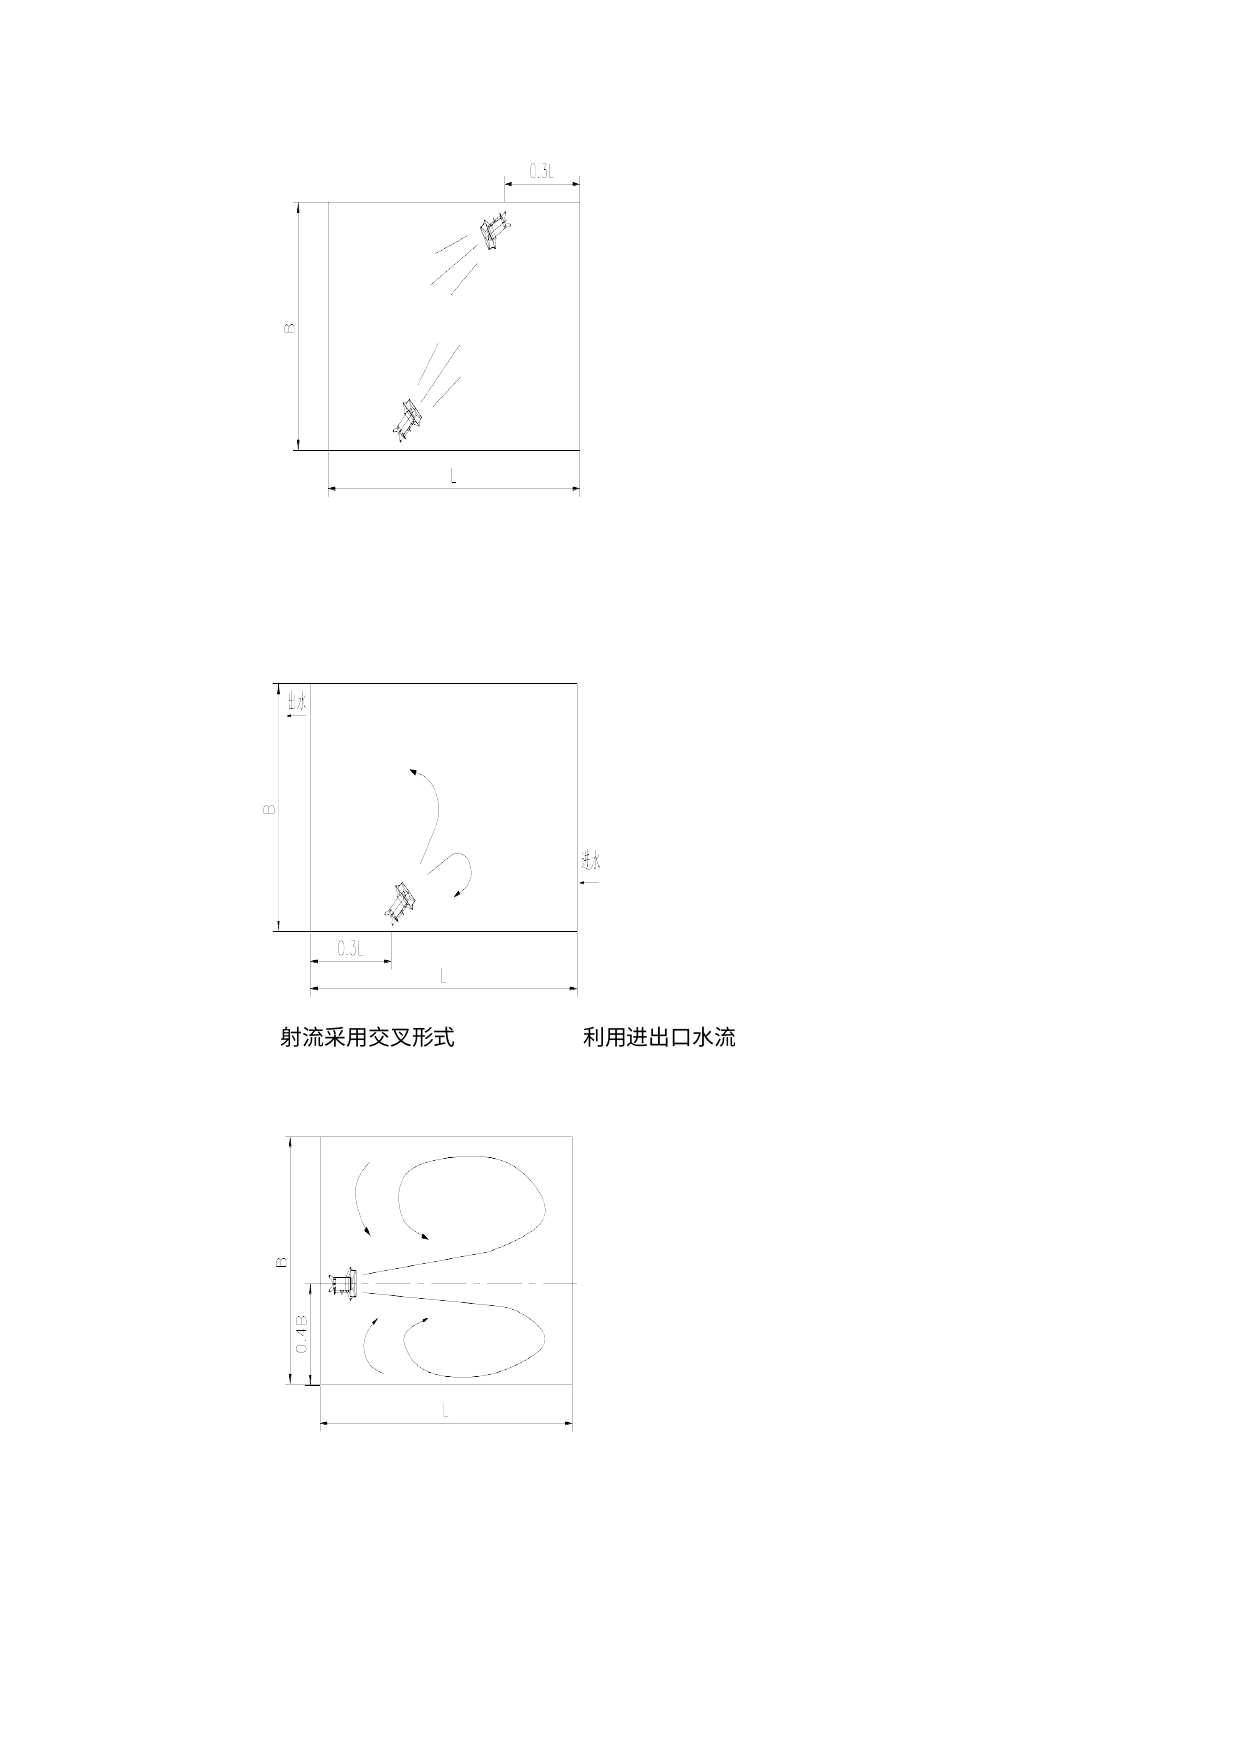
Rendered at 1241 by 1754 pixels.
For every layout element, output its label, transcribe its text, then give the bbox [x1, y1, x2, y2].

text 射流采用交叉形式 利用进出口水流 [187, 1019, 1053, 1052]
